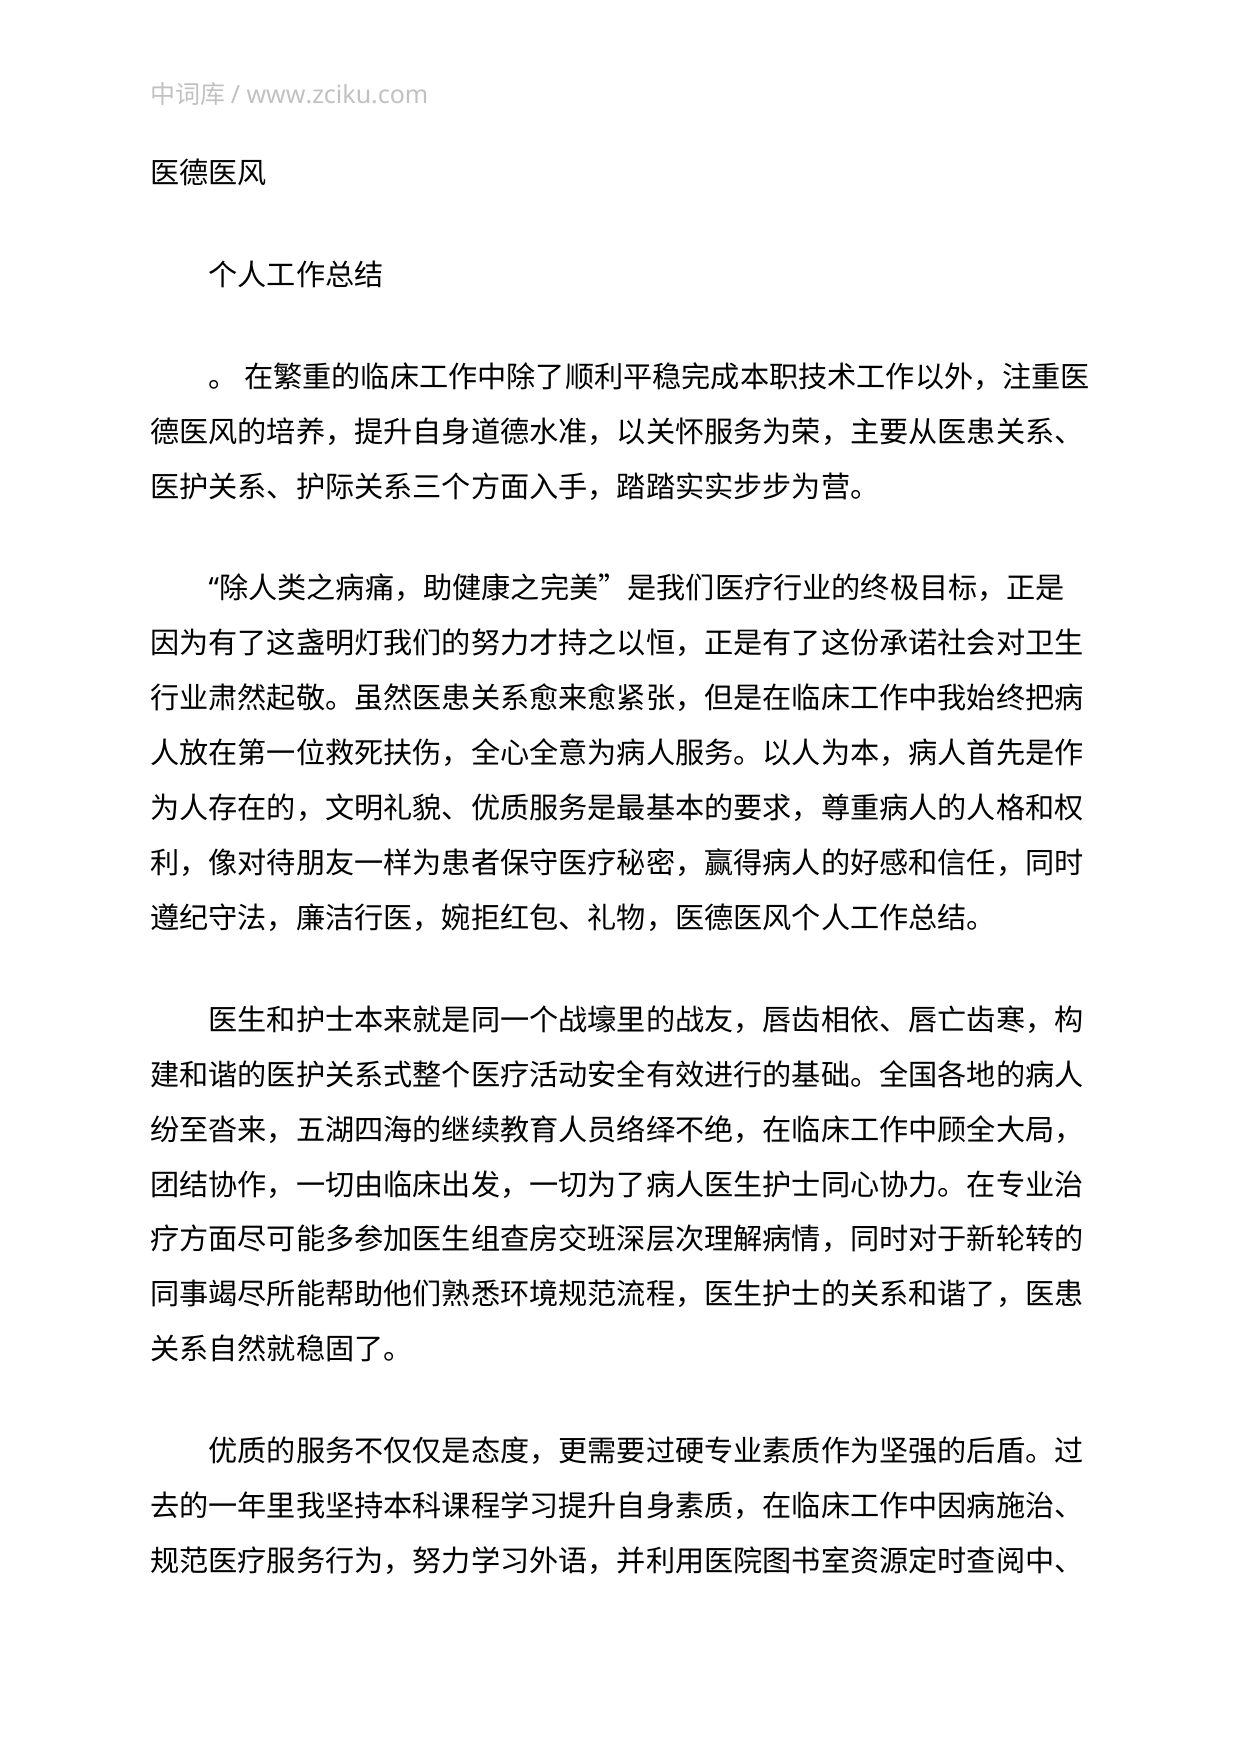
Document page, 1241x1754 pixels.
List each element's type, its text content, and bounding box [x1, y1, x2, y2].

text “除人类之病痛，助健康之完美”是我们医疗行业的终极目标，正是因为有了这盏明灯我们的努力才持之以恒，正是有了这份承诺社会对卫生行业肃然起敬。虽然医患关系愈来愈紧张，但是在临床工作中我始终把病人放在第一位救死扶伤，全心全意为病人服务。以人为本，病人首先是作为人存在的，文明礼貌、优质服务是最基本的要求，尊重病人的人格和权利，像对待朋友一样为患者保守医疗秘密，赢得病人的好感和信任，同时遵纪守法，廉洁行医，婉拒红包、礼物，医德医风个人工作总结。 [150, 565, 1090, 937]
text 个人工作总结 [150, 252, 1090, 294]
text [150, 150, 1090, 192]
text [150, 1427, 1090, 1579]
text 。 在繁重的临床工作中除了顺利平稳完成本职技术工作以外，注重医德医风的培养，提升自身道德水准，以关怀服务为荣，主要从医患关系、医护关系、护际关系三个方面入手，踏踏实实步步为营。 [150, 353, 1090, 506]
text 医生和护士本来就是同一个战壕里的战友，唇齿相依、唇亡齿寒，构建和谐的医护关系式整个医疗活动安全有效进行的基础。全国各地的病人纷至沓来，五湖四海的继续教育人员络绎不绝，在临床工作中顾全大局，团结协作，一切由临床出发，一切为了病人医生护士同心协力。在专业治疗方面尽可能多参加医生组查房交班深层次理解病情，同时对于新轮转的同事竭尽所能帮助他们熟悉环境规范流程，医生护士的关系和谐了，医患关系自然就稳固了。 [150, 996, 1090, 1368]
